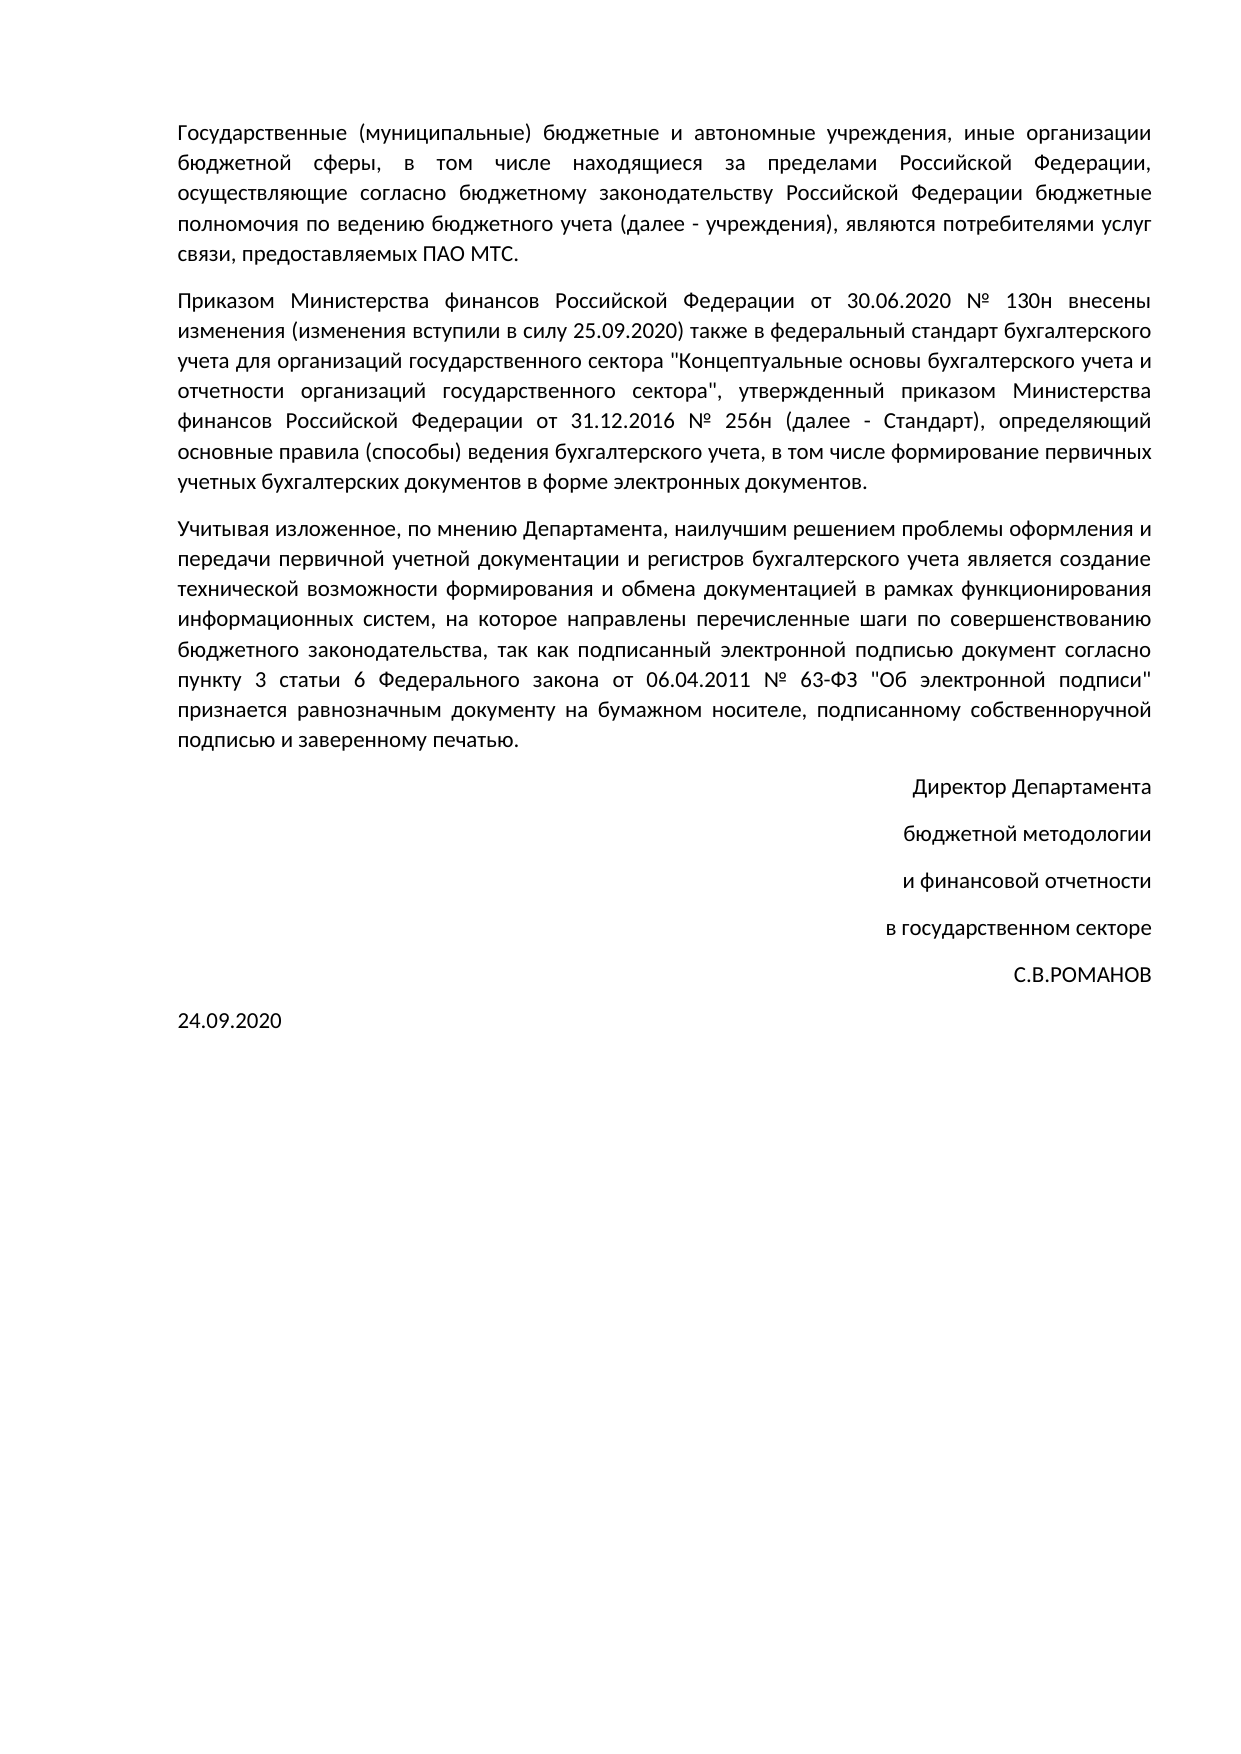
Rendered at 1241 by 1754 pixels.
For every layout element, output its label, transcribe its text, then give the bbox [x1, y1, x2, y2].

text 24.09.2020 [177, 1007, 1152, 1035]
text и финансовой отчетности [177, 866, 1152, 894]
text Директор Департамента [177, 772, 1152, 800]
text Государственные (муниципальные) бюджетные и автономные учреждения, иные организации бюджетной сферы, в том числе находящиеся за пределами Российской Федерации, осуществляющие согласно бюджетному законодательству Российской Федерации бюджетные полномочия по ведению бюджетного учета (далее - учреждения), являются потребителями услуг связи, предоставляемых ПАО МТС. [177, 118, 1152, 267]
text Приказом Министерства финансов Российской Федерации от 30.06.2020 № 130н внесены изменения (изменения вступили в силу 25.09.2020) также в федеральный стандарт бухгалтерского учета для организаций государственного сектора "Концептуальные основы бухгалтерского учета и отчетности организаций государственного сектора", утвержденный приказом Министерства финансов Российской Федерации от 31.12.2016 № 256н (далее - Стандарт), определяющий основные правила (способы) ведения бухгалтерского учета, в том числе формирование первичных учетных бухгалтерских документов в форме электронных документов. [177, 286, 1152, 495]
text в государственном секторе [177, 913, 1152, 941]
text бюджетной методологии [177, 819, 1152, 847]
text Учитывая изложенное, по мнению Департамента, наилучшим решением проблемы оформления и передачи первичной учетной документации и регистров бухгалтерского учета является создание технической возможности формирования и обмена документацией в рамках функционирования информационных систем, на которое направлены перечисленные шаги по совершенствованию бюджетного законодательства, так как подписанный электронной подписью документ согласно пункту 3 статьи 6 Федерального закона от 06.04.2011 № 63-ФЗ "Об электронной подписи" признается равнозначным документу на бумажном носителе, подписанному собственноручной подписью и заверенному печатью. [177, 514, 1152, 753]
text С.В.РОМАНОВ [177, 960, 1152, 988]
